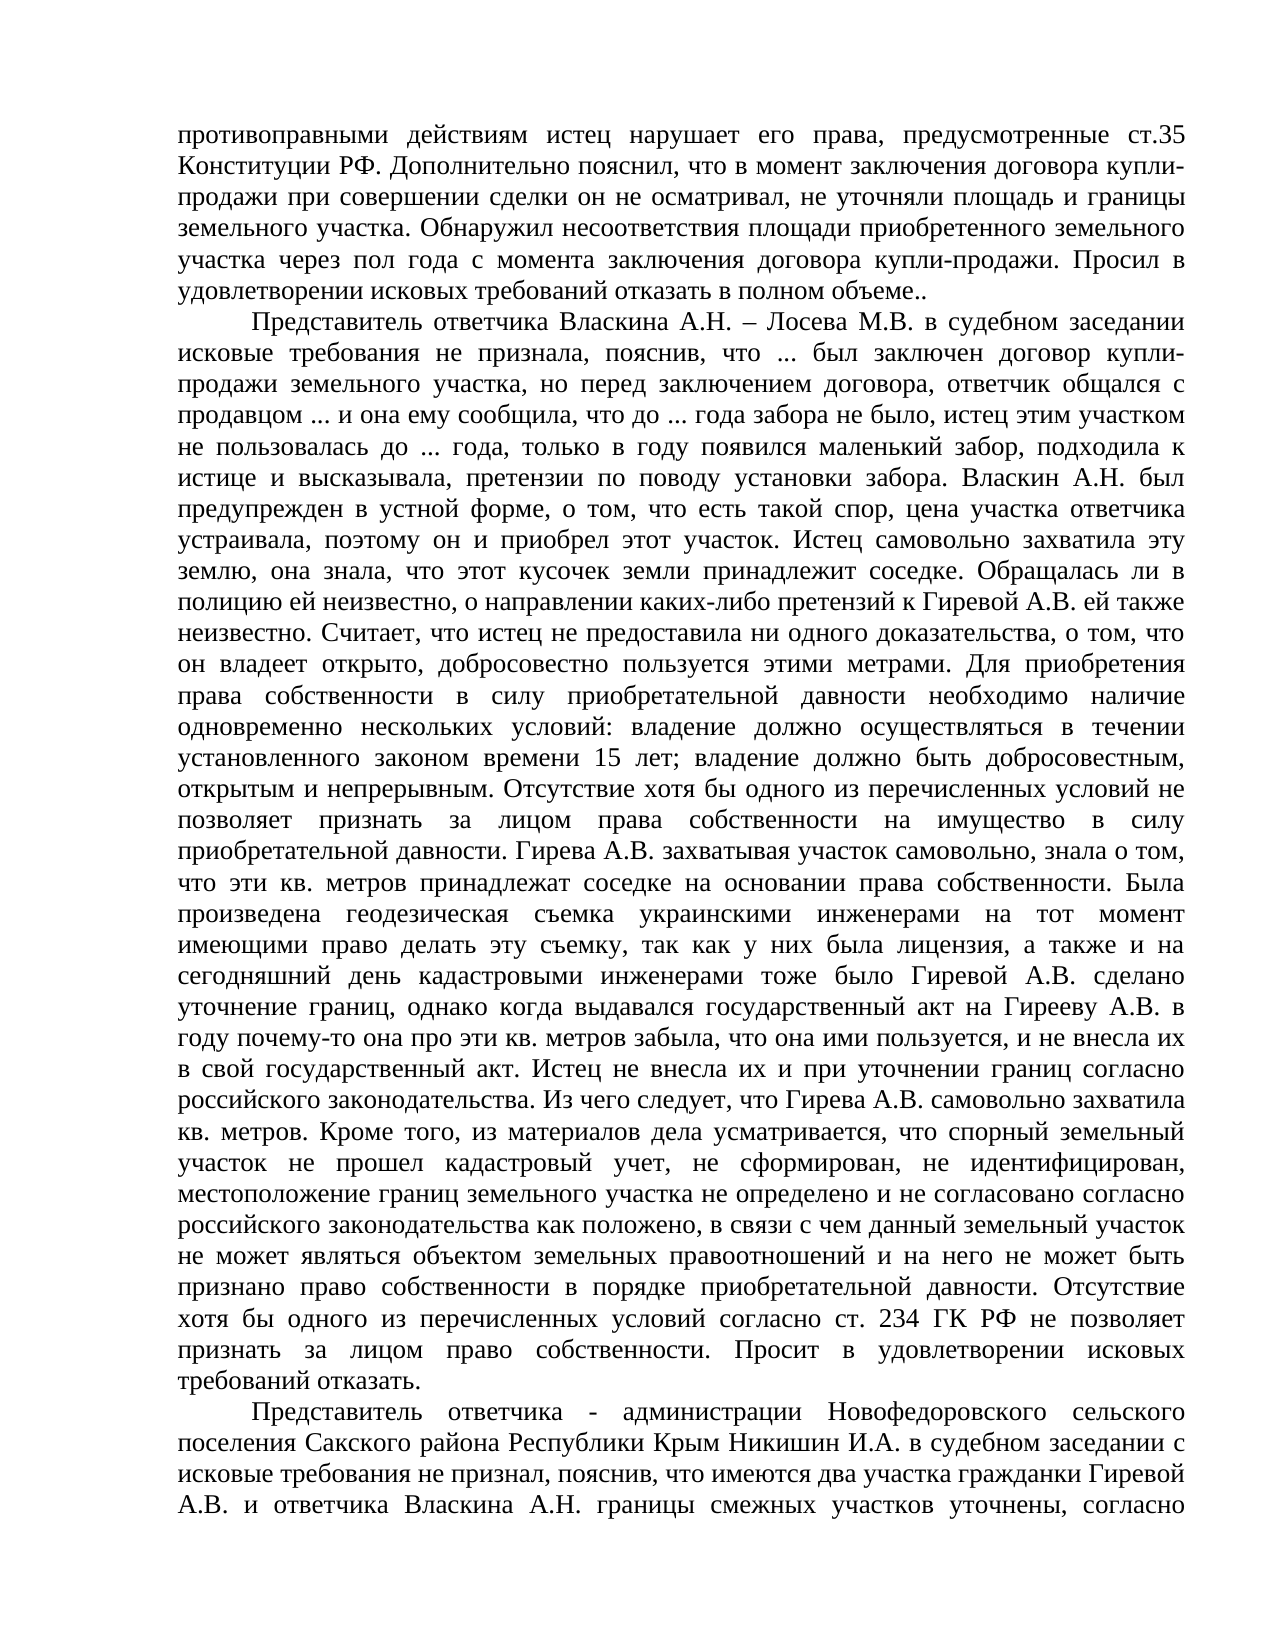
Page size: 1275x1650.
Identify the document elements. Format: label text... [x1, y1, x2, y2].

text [177, 1395, 1186, 1520]
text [177, 118, 1186, 305]
text Представитель ответчика Власкина А.Н. – Лосева М.В. в судебном заседании исковые требования не признала, пояснив, что ... был заключен договор купли-продажи земельного участка, но перед заключением договора, ответчик общался с продавцом ... и она ему сообщила, что до ... года забора не было, истец этим участком не пользовалась до ... года, только в году появился маленький забор, подходила к истице и высказывала, претензии по поводу установки забора. Власкин А.Н. был предупрежден в устной форме, о том, что есть такой спор, цена участка ответчика устраивала, поэтому он и приобрел этот участок. Истец самовольно захватила эту землю, она знала, что этот кусочек земли принадлежит соседке. Обращалась ли в полицию ей неизвестно, о направлении каких-либо претензий к Гиревой А.В. ей также неизвестно. Считает, что истец не предоставила ни одного доказательства, о том, что он владеет открыто, добросовестно пользуется этими метрами. Для приобретения права собственности в силу приобретательной давности необходимо наличие одновременно нескольких условий: владение должно осуществляться в течении установленного законом времени 15 лет; владение должно быть добросовестным, открытым и непрерывным. Отсутствие хотя бы одного из перечисленных условий не позволяет признать за лицом права собственности на имущество в силу приобретательной давности. Гирева А.В. захватывая участок самовольно, знала о том, что эти кв. метров принадлежат соседке на основании права собственности. Была произведена геодезическая съемка украинскими инженерами на тот момент имеющими право делать эту съемку, так как у них была лицензия, а также и на сегодняшний день кадастровыми инженерами тоже было Гиревой А.В. сделано уточнение границ, однако когда выдавался государственный акт на Гирееву А.В. в году почему-то она про эти кв. метров забыла, что она ими пользуется, и не внесла их в свой государственный акт. Истец не внесла их и при уточнении границ согласно российского законодательства. Из чего следует, что Гирева А.В. самовольно захватила кв. метров. Кроме того, из материалов дела усматривается, что спорный земельный участок не прошел кадастровый учет, не сформирован, не идентифицирован, местоположение границ земельного участка не определено и не согласовано согласно российского законодательства как положено, в связи с чем данный земельный участок не может являться объектом земельных правоотношений и на него не может быть признано право собственности в порядке приобретательной давности. Отсутствие хотя бы одного из перечисленных условий согласно ст. 234 ГК РФ не позволяет признать за лицом право собственности. Просит в удовлетворении исковых требований отказать. [177, 305, 1186, 1395]
